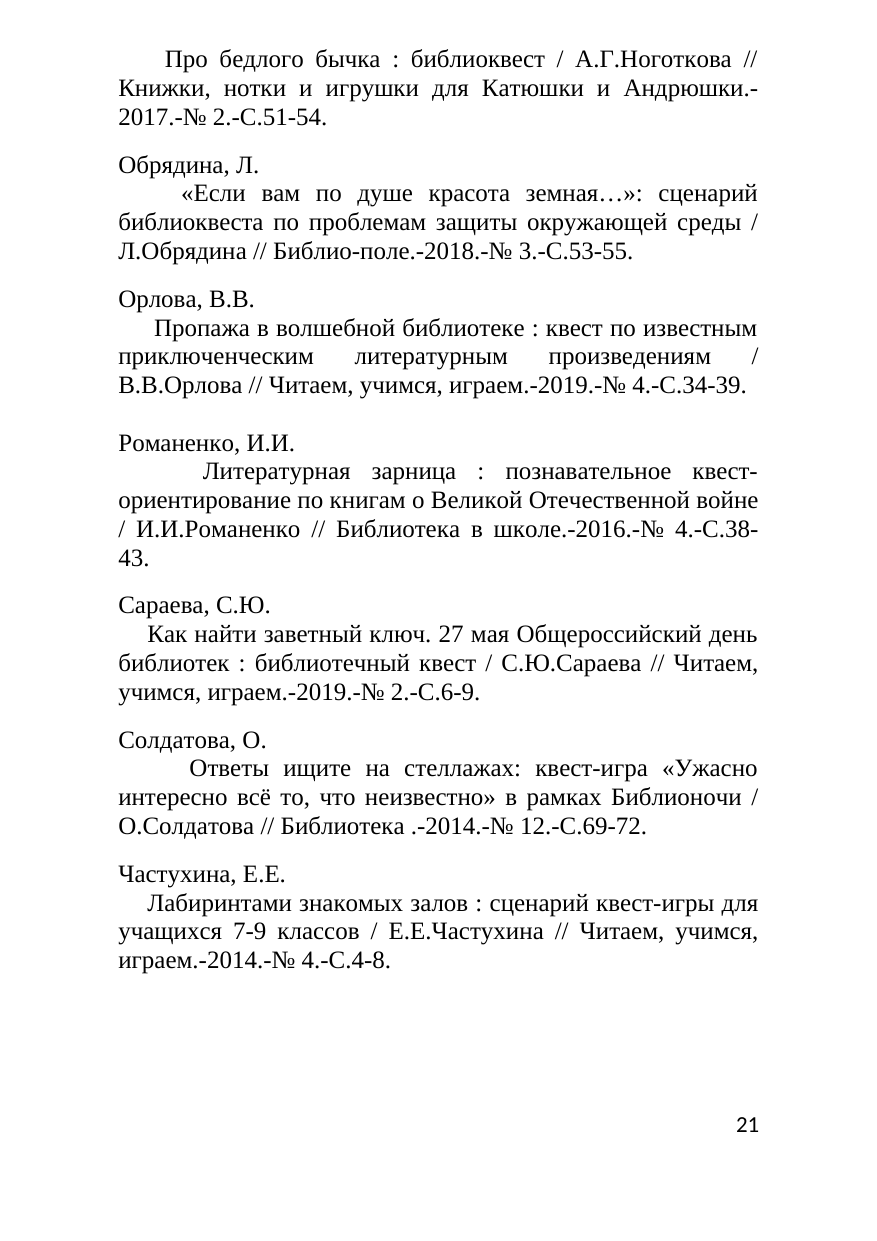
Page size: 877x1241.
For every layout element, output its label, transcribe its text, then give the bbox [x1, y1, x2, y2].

text Ответы ищите на стеллажах: квест-игра «Ужасно интересно всё то, что неизвестно» в рамках Библионочи / О.Солдатова // Библиотека .-2014.-№ 12.-С.69-72. [118, 753, 759, 840]
text Как найти заветный ключ. 27 мая Общероссийский день библиотек : библиотечный квест / С.Ю.Сараева // Читаем, учимся, играем.-2019.-№ 2.-С.6-9. [118, 619, 759, 706]
text Пропажа в волшебной библиотеке : квест по известным приключенческим литературным произведениям / В.В.Орлова // Читаем, учимся, играем.-2019.-№ 4.-С.34-39. [118, 313, 759, 399]
text Солдатова, О. [118, 725, 759, 753]
text Орлова, В.В. [118, 284, 759, 313]
text Романенко, И.И. [118, 428, 759, 456]
text Про бедлого бычка : библиоквест / А.Г.Ноготкова // Книжки, нотки и игрушки для Катюшки и Андрюшки.-2017.-№ 2.-С.51-54. [118, 44, 759, 131]
text Лабиринтами знакомых залов : сценарий квест-игры для учащихся 7-9 классов / Е.Е.Частухина // Читаем, учимся, играем.-2014.-№ 4.-С.4-8. [118, 888, 759, 974]
text Сараева, С.Ю. [118, 591, 759, 619]
text «Если вам по душе красота земная…»: сценарий библиоквеста по проблемам защиты окружающей среды / Л.Обрядина // Библио-поле.-2018.-№ 3.-С.53-55. [118, 178, 759, 265]
text Частухина, Е.Е. [118, 859, 759, 888]
text Литературная зарница : познавательное квест-ориентирование по книгам о Великой Отечественной войне / И.И.Романенко // Библиотека в школе.-2016.-№ 4.-С.38-43. [118, 456, 759, 571]
text Обрядина, Л. [118, 150, 759, 178]
